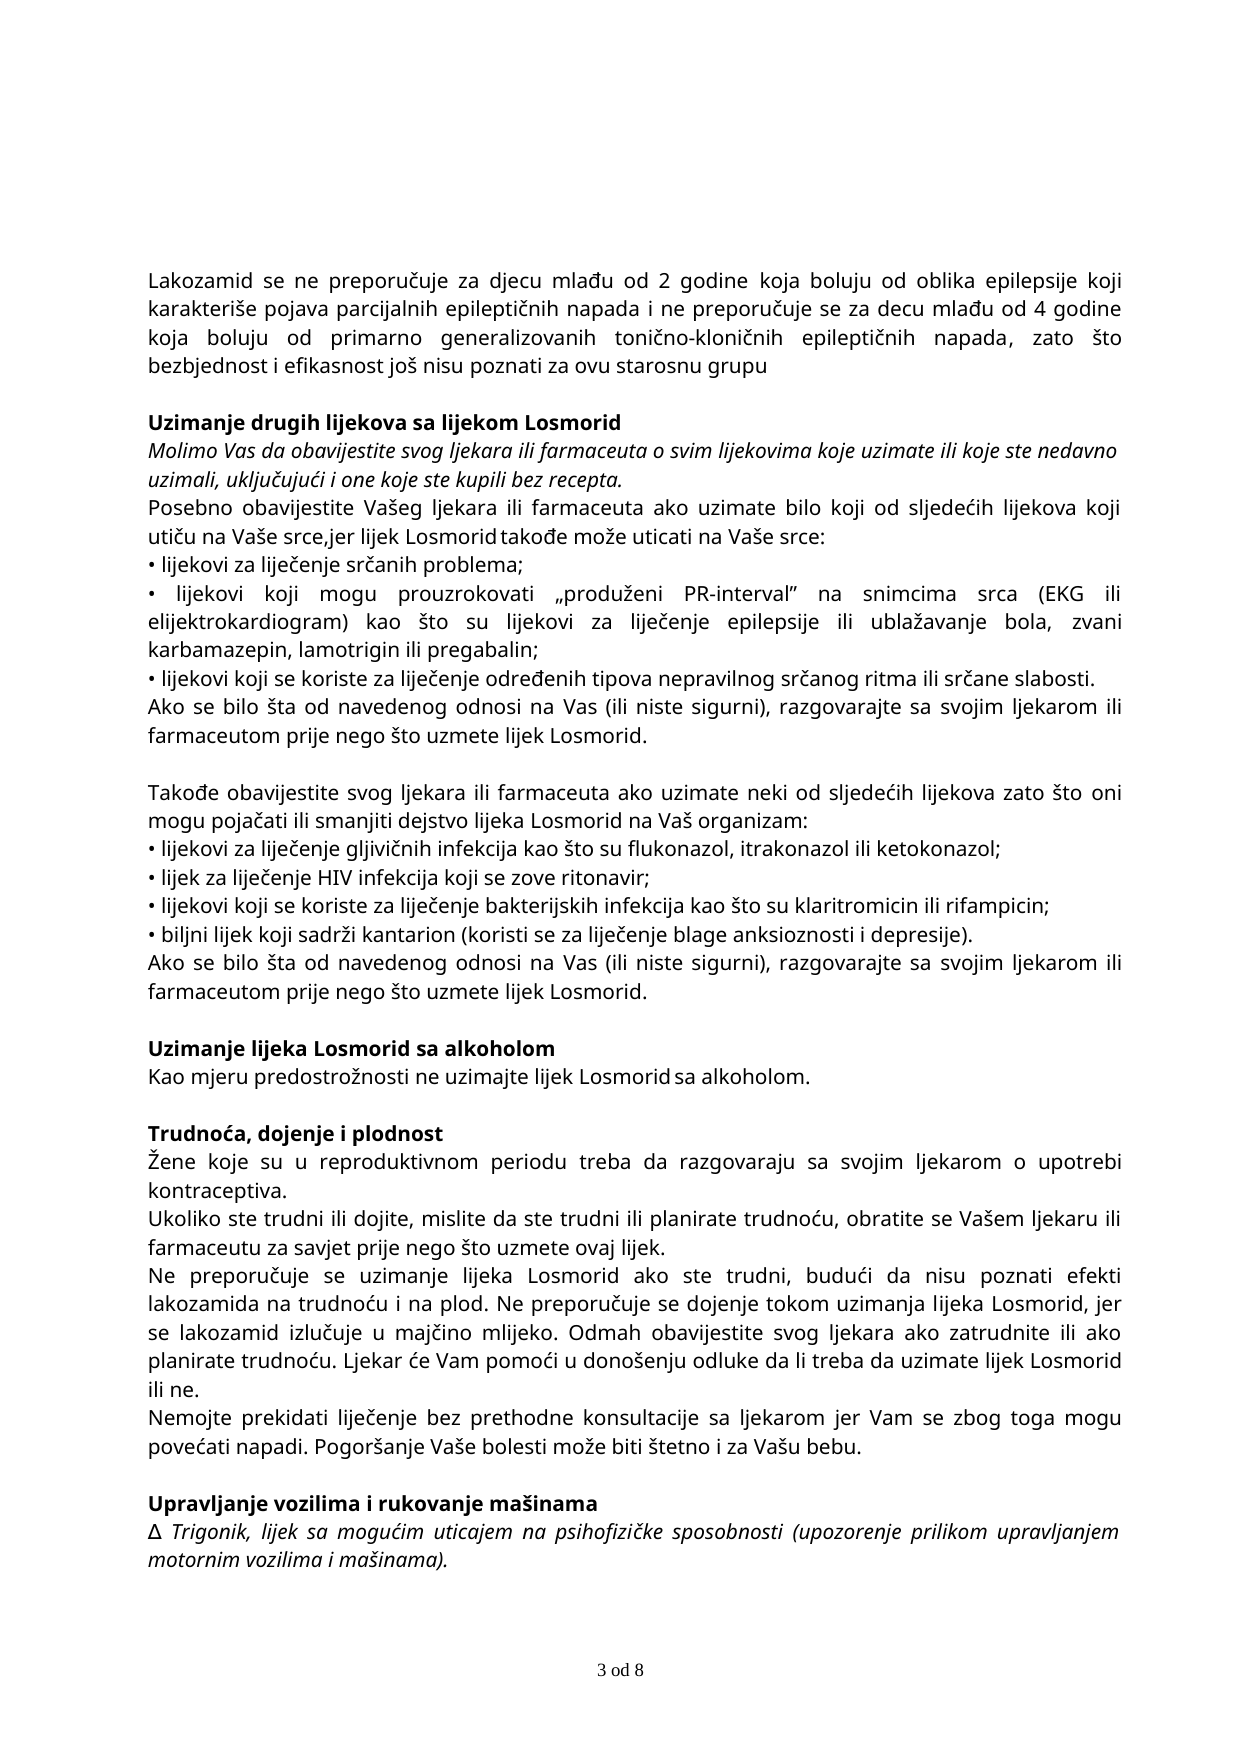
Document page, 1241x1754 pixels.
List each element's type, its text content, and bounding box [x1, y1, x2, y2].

text Ako se bilo šta od navedenog odnosi na Vas (ili niste sigurni), razgovarajte sa svojim ljekarom ili farmaceutom prije nego što uzmete lijek Losmorid. [148, 692, 1122, 749]
text Uzimanje lijeka Losmorid sa alkoholom [148, 1034, 1122, 1062]
text • lijekovi za liječenje glјivičnih infekcija kao što su flukonazol, itrakonazol ili ketokonazol; [148, 834, 1122, 863]
text • lijekovi koji se koriste za liječenje bakterijskih infekcija kao što su klaritromicin ili rifampicin; [148, 891, 1122, 920]
text • lijekovi koji se koriste za liječenje određenih tipova nepravilnog srčanog ritma ili srčane slabosti. [148, 664, 1122, 692]
text • lijekovi koji mogu prouzrokovati „produženi PR-interval” na snimcima srca (EKG ili elijektrokardiogram) kao što su lijekovi za liječenje epilepsije ili ublažavanje bola, zvani karbamazepin, lamotrigin ili pregabalin; [148, 579, 1122, 664]
text Nemojte prekidati liječenje bez prethodne konsultacije sa ljekarom jer Vam se zbog toga mogu povećati napadi. Pogoršanje Vaše bolesti može biti štetno i za Vašu bebu. [148, 1403, 1122, 1460]
text Ne preporučuje se uzimanje lijeka Losmorid ako ste trudni, budući da nisu poznati efekti lakozamida na trudnoću i na plod. Ne preporučuje se dojenje tokom uzimanja lijeka Losmorid, jer se lakozamid izlučuje u majčino mlijeko. Odmah obavijestite svog ljekara ako zatrudnite ili ako planirate trudnoću. Ljekar će Vam pomoći u donošenju odluke da li treba da uzimate lijek Losmorid ili ne. [148, 1261, 1122, 1403]
text Ako se bilo šta od navedenog odnosi na Vas (ili niste sigurni), razgovarajte sa svojim ljekarom ili farmaceutom prije nego što uzmete lijek Losmorid. [148, 948, 1122, 1005]
text • lijekovi za liječenje srčanih problema; [148, 550, 1122, 579]
text ∆ Trigonik, lijek sa mogućim uticajem na psihofizičke sposobnosti (upozorenje prilikom upravljanjem motornim vozilima i mašinama). [148, 1517, 1122, 1574]
text Molimo Vas da obavijestite svog ljekara ili farmaceuta o svim lijekovima koje uzimate ili koje ste nedavno uzimali, uključujući i one koje ste kupili bez recepta. [148, 436, 1122, 493]
text Trudnoća, dojenje i plodnost [148, 1119, 1122, 1147]
text Posebno obavijestite Vašeg ljekara ili farmaceuta ako uzimate bilo koji od sljedećih lijekova koji utiču na Vaše srce,jer lijek Losmorid takođe može uticati na Vaše srce: [148, 493, 1122, 550]
text Lakozamid se ne preporučuje za djecu mlađu od 2 godine koja boluju od oblika epilepsije koji karakteriše pojava parcijalnih epileptičnih napada i ne preporučuje se za decu mlađu od 4 godine koja boluju od primarno generalizovanih tonično-kloničnih epileptičnih napada, zato što bezbjednost i efikasnost još nisu poznati za ovu starosnu grupu [148, 266, 1122, 379]
text • lijek za liječenje HIV infekcija koji se zove ritonavir; [148, 863, 1122, 891]
text • bilјni lijek koji sadrži kantarion (koristi se za liječenje blage anksioznosti i depresije). [148, 920, 1122, 948]
text Uzimanje drugih lijekova sa lijekom Losmorid [148, 408, 1122, 436]
text Ukoliko ste trudni ili dojite, mislite da ste trudni ili planirate trudnoću, obratite se Vašem ljekaru ili farmaceutu za savjet prije nego što uzmete ovaj lijek. [148, 1204, 1122, 1261]
text Takođe obavijestite svog ljekara ili farmaceuta ako uzimate neki od sljedećih lijekova zato što oni mogu pojačati ili smanjiti dejstvo lijeka Losmorid na Vaš organizam: [148, 778, 1122, 834]
text Žene koje su u reproduktivnom periodu treba da razgovaraju sa svojim ljekarom o upotrebi kontraceptiva. [148, 1147, 1122, 1204]
text Kao mjeru predostrožnosti ne uzimajte lijek Losmorid sa alkoholom. [148, 1062, 1122, 1091]
text Upravlјanje vozilima i rukovanje mašinama [148, 1489, 1122, 1517]
